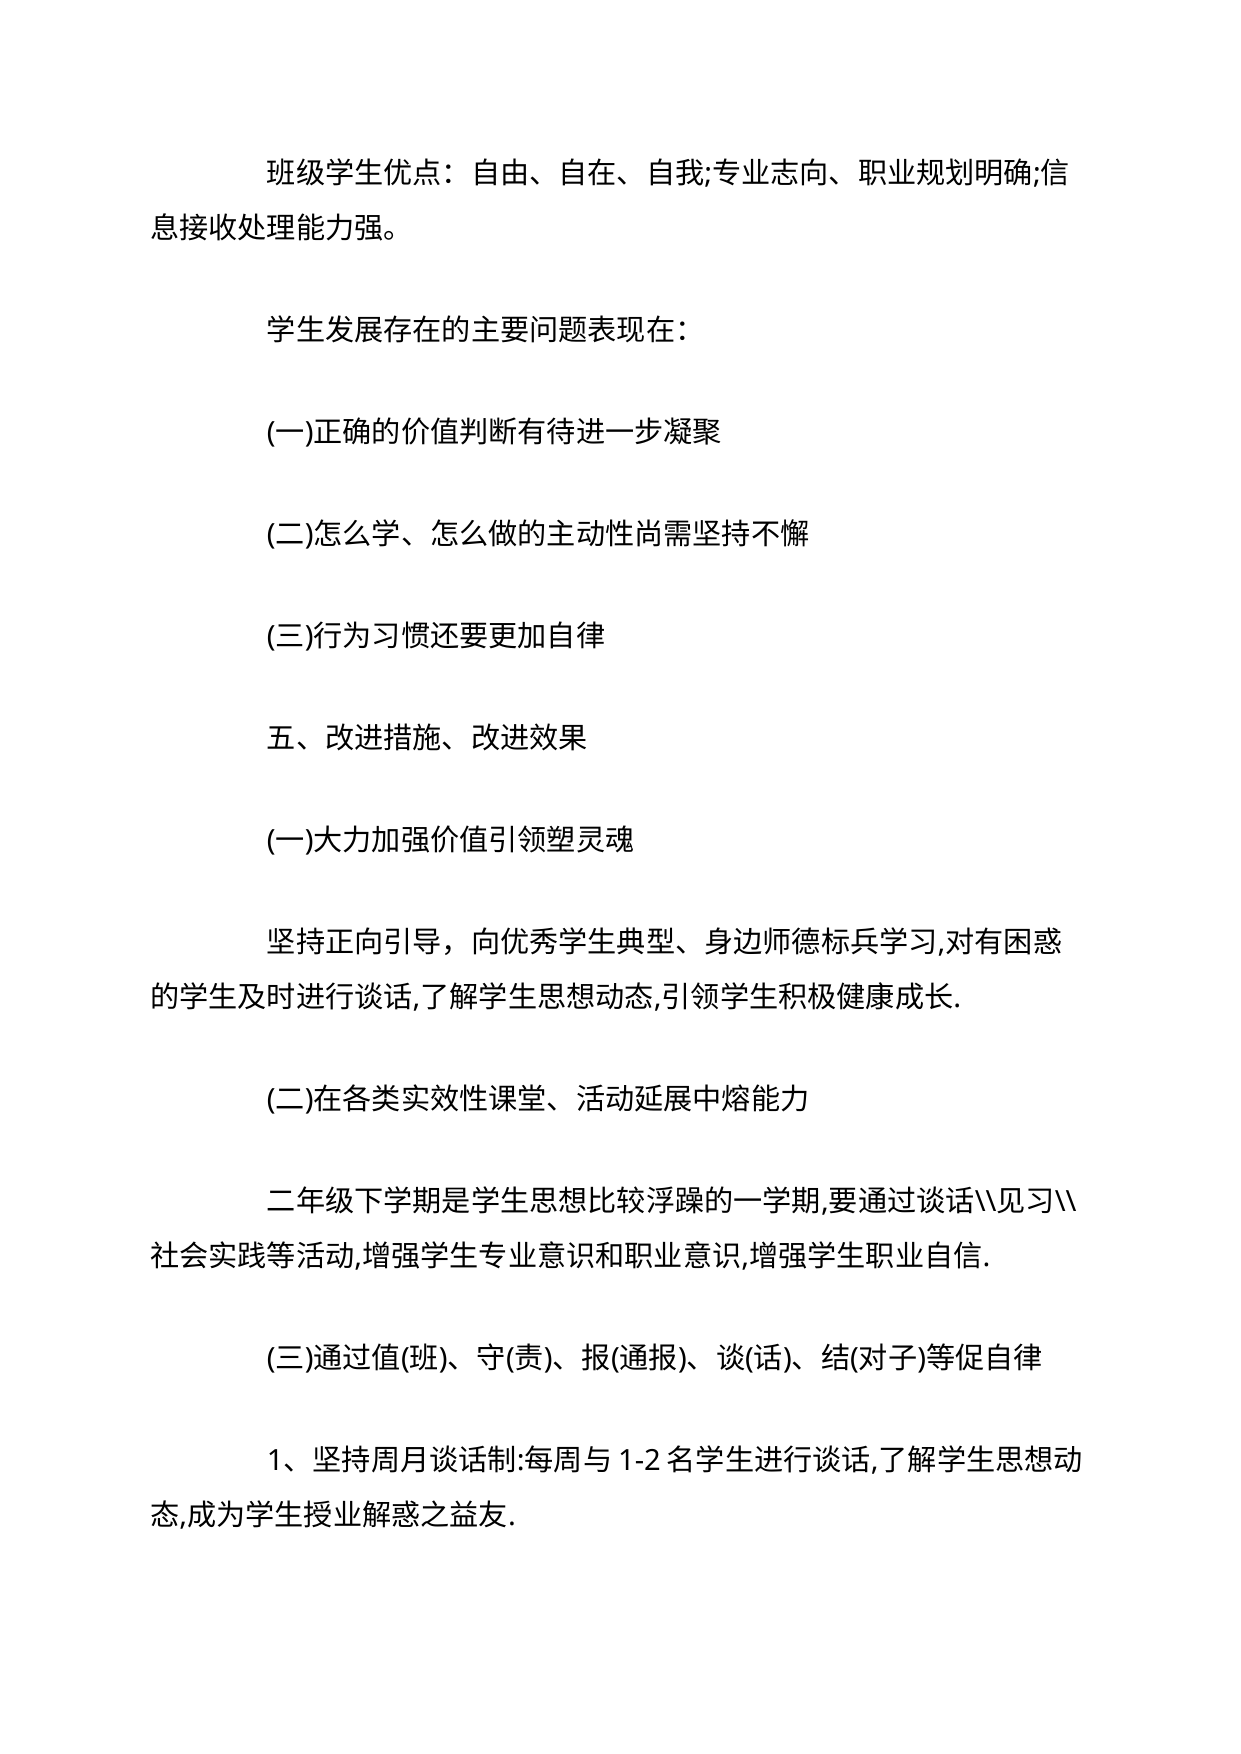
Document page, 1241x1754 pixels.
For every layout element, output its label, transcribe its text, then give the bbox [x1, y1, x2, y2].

text 五、改进措施、改进效果 [150, 714, 1090, 757]
text (一)正确的价值判断有待进一步凝聚 [150, 408, 1090, 451]
text 坚持正向引导，向优秀学生典型、身边师德标兵学习,对有困惑的学生及时进行谈话,了解学生思想动态,引领学生积极健康成长. [150, 918, 1090, 1016]
text 1、坚持周月谈话制:每周与1-2名学生进行谈话,了解学生思想动态,成为学生授业解惑之益友. [150, 1436, 1090, 1533]
text 学生发展存在的主要问题表现在： [150, 307, 1090, 349]
text (一)大力加强价值引领塑灵魂 [150, 816, 1090, 859]
text 二年级下学期是学生思想比较浮躁的一学期,要通过谈话\\见习\\社会实践等活动,增强学生专业意识和职业意识,增强学生职业自信. [150, 1177, 1090, 1274]
text (二)在各类实效性课堂、活动延展中熔能力 [150, 1075, 1090, 1118]
text 班级学生优点：自由、自在、自我;专业志向、职业规划明确;信息接收处理能力强。 [150, 150, 1090, 247]
text (三)行为习惯还要更加自律 [150, 612, 1090, 655]
text (三)通过值(班)、守(责)、报(通报)、谈(话)、结(对子)等促自律 [150, 1334, 1090, 1377]
text (二)怎么学、怎么做的主动性尚需坚持不懈 [150, 511, 1090, 553]
